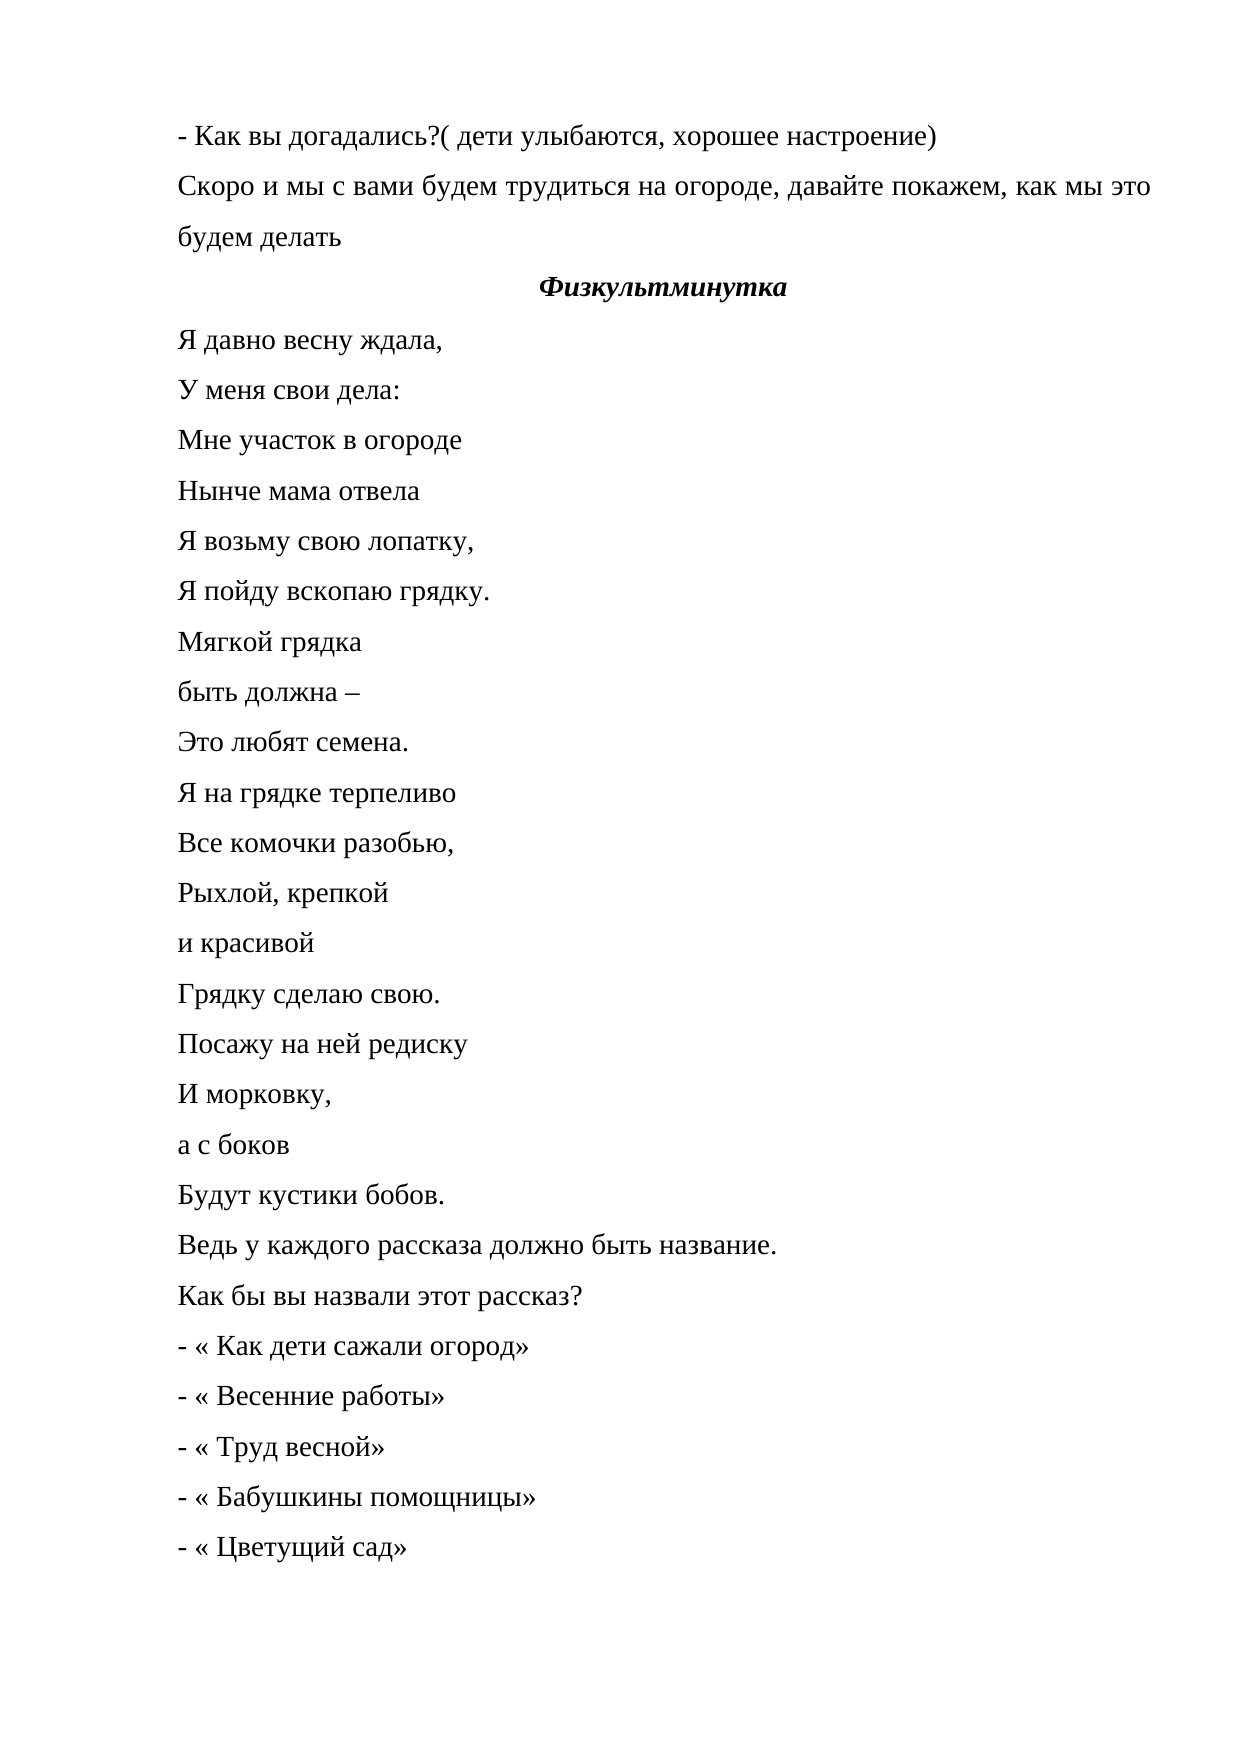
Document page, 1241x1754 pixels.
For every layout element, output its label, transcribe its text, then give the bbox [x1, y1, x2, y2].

text Я давно весну ждала, [177, 322, 1152, 355]
text - « Как дети сажали огород» [177, 1328, 1152, 1362]
text Будут кустики бобов. [177, 1177, 1152, 1211]
text а с боков [177, 1127, 1152, 1160]
text - « Весенние работы» [177, 1378, 1152, 1412]
text - « Цветущий сад» [177, 1529, 1152, 1563]
text быть должна – [177, 674, 1152, 708]
text Я возьму свою лопатку, [177, 523, 1152, 557]
text Ведь у каждого рассказа должно быть название. [177, 1227, 1152, 1261]
text и красивой [177, 926, 1152, 959]
text Физкультминутка [177, 269, 1152, 303]
text Я пойду вскопаю грядку. [177, 573, 1152, 607]
text Посажу на ней редиску [177, 1026, 1152, 1060]
text Мне участок в огороде [177, 422, 1152, 456]
text У меня свои дела: [177, 372, 1152, 406]
text - Как вы догадались?( дети улыбаются, хорошее настроение) [177, 118, 1152, 152]
text Рыхлой, крепкой [177, 875, 1152, 909]
text - « Труд весной» [177, 1429, 1152, 1462]
text Это любят семена. [177, 724, 1152, 758]
text Мягкой грядка [177, 624, 1152, 657]
text Как бы вы назвали этот рассказ? [177, 1278, 1152, 1311]
text Грядку сделаю свою. [177, 976, 1152, 1009]
text Все комочки разобью, [177, 825, 1152, 858]
text Скоро и мы с вами будем трудиться на огороде, давайте покажем, как мы это будем делать [177, 168, 1152, 252]
text Нынче мама отвела [177, 473, 1152, 506]
text - « Бабушкины помощницы» [177, 1479, 1152, 1513]
text Я на грядке терпеливо [177, 775, 1152, 808]
text И морковку, [177, 1077, 1152, 1110]
